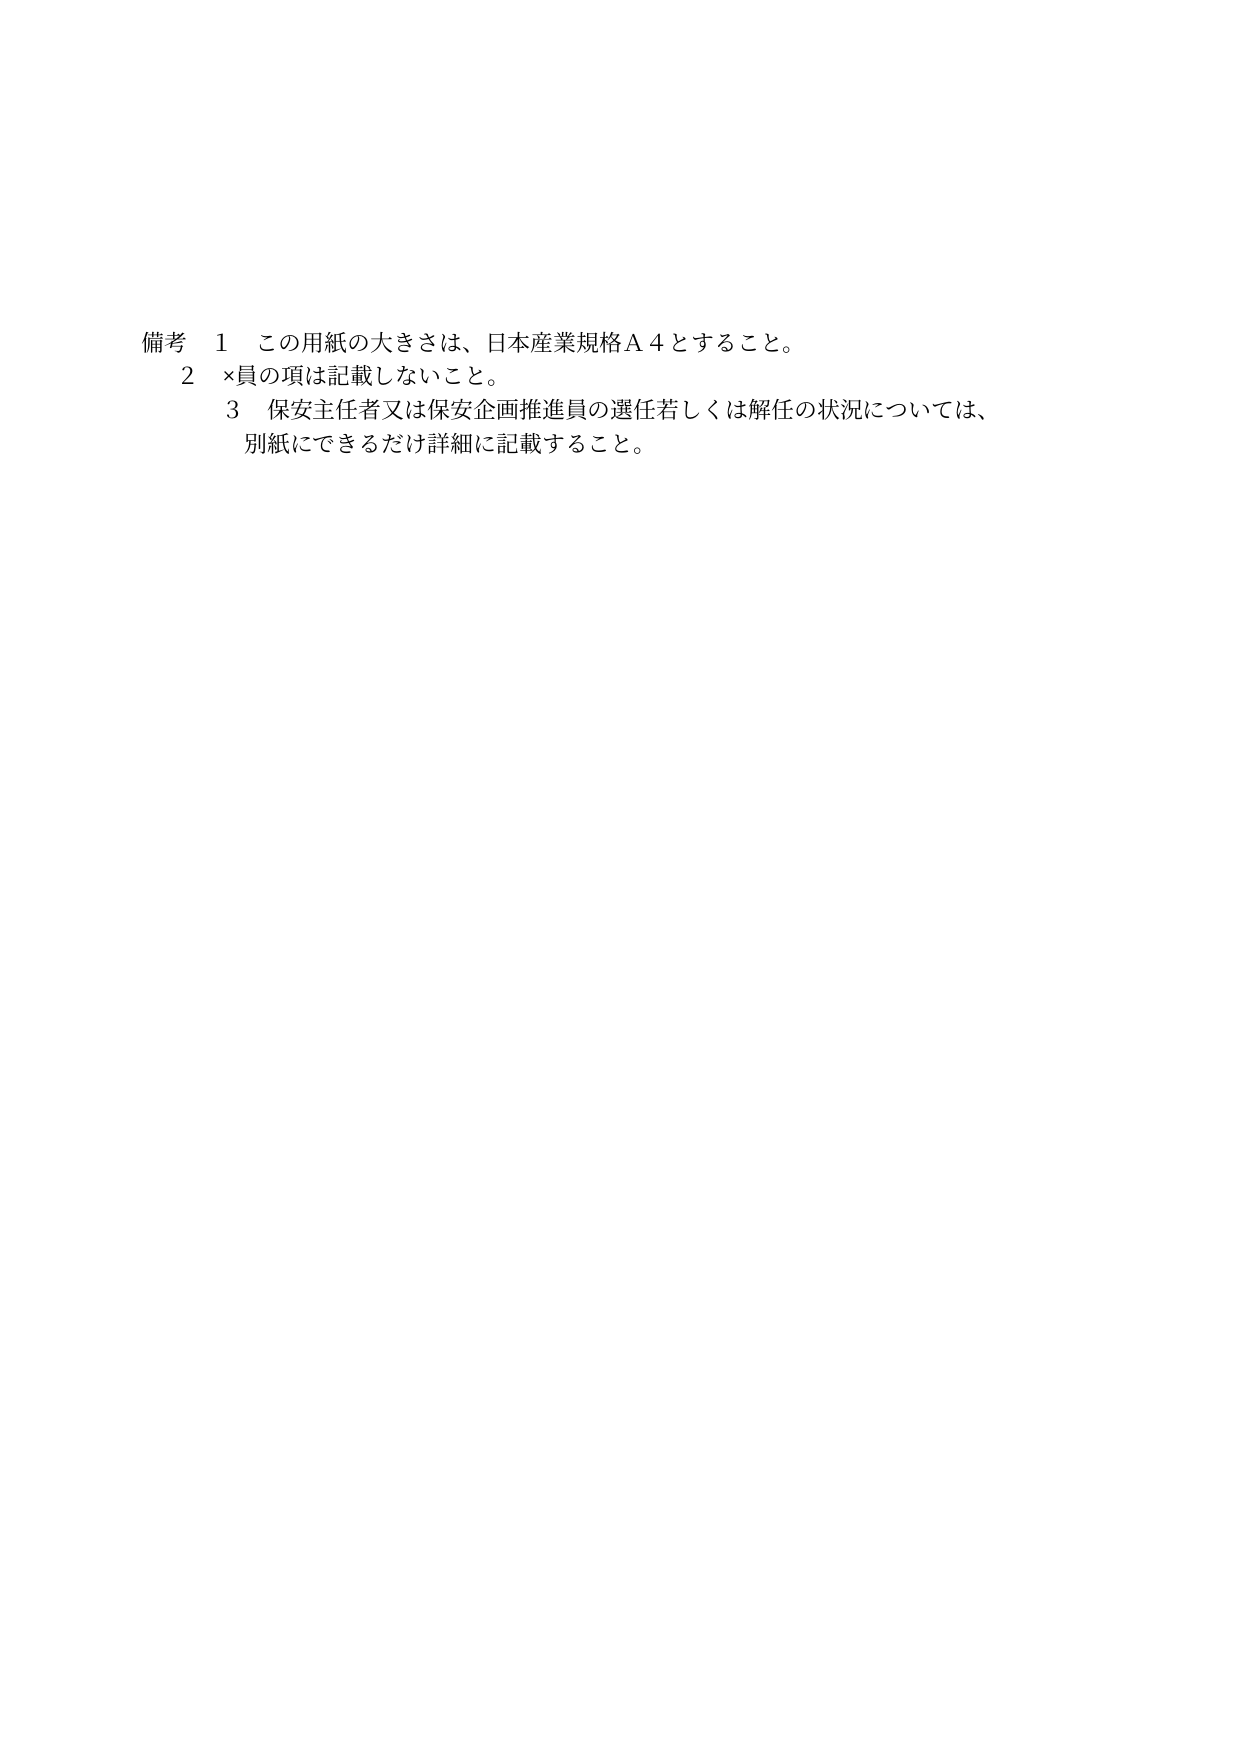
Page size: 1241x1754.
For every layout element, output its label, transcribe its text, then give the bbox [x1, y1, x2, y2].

text ２ ×員の項は記載しないこと。 [106, 358, 1134, 392]
text ３ 保安主任者又は保安企画推進員の選任若しくは解任の状況については、 [106, 392, 1134, 426]
text 備考 １ この用紙の大きさは、日本産業規格Ａ４とすること。 [106, 324, 1134, 358]
text 別紙にできるだけ詳細に記載すること。 [106, 426, 1134, 460]
